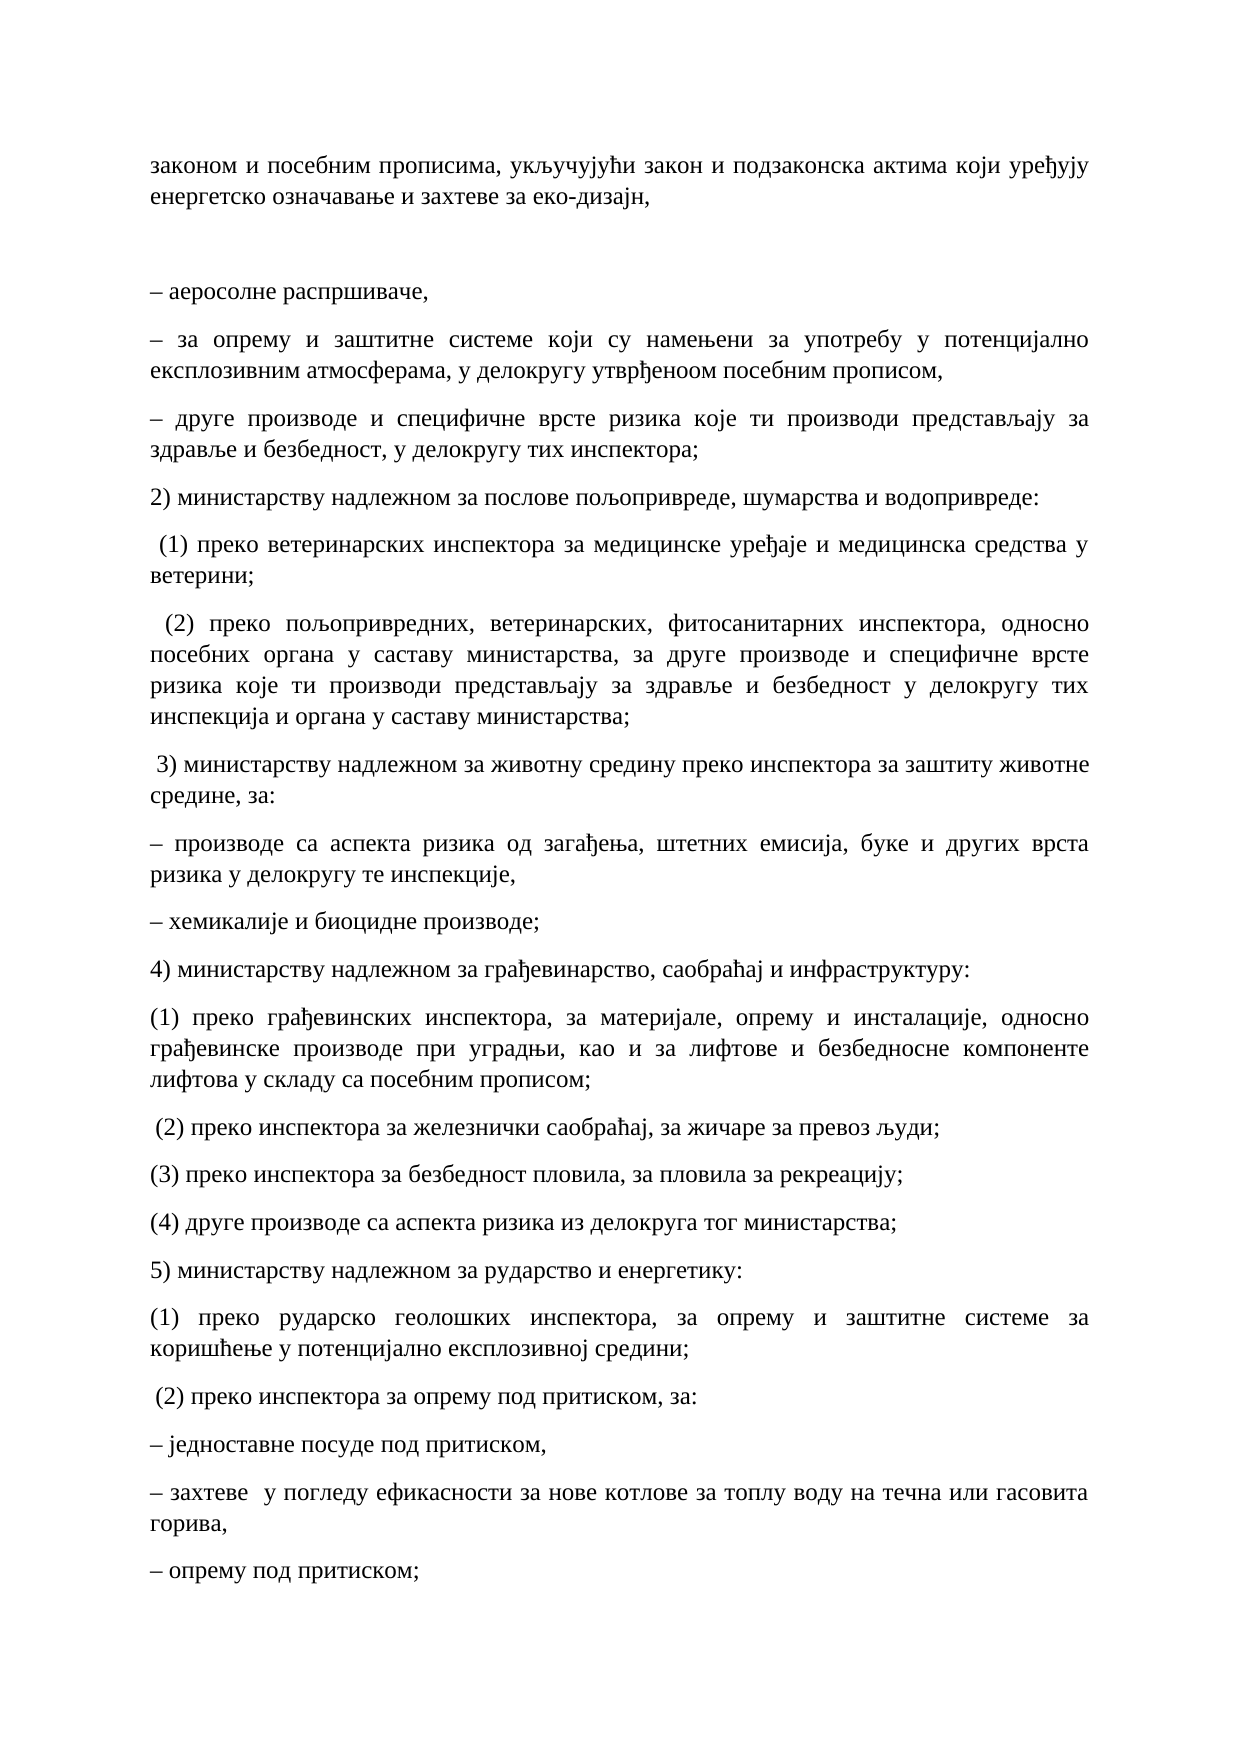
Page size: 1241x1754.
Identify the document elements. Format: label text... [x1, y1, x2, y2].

text 5) министарству надлежном за рударство и енергетику: [150, 1255, 1090, 1283]
text (1) преко рударско геолошких инспектора, за опрему и заштитне системе за коришћење у потенцијално експлозивној средини; [150, 1302, 1090, 1362]
text (2) преко инспектора за железнички саобраћај, за жичаре за превоз људи; [150, 1112, 1090, 1140]
text – једноставне посуде под притиском, [150, 1429, 1090, 1458]
text – аеросолне распршиваче, [150, 276, 1090, 305]
text (2) преко инспектора за опрему под притиском, за: [150, 1381, 1090, 1410]
text (4) друге производе са аспекта ризика из делокруга тог министарства; [150, 1207, 1090, 1236]
text (1) преко ветеринарских инспектора за медицинске уређаје и медицинска средства у ветерини; [150, 529, 1090, 589]
text 3) министарству надлежном за животну средину преко инспектора за заштиту животне средине, за: [150, 749, 1090, 809]
text – производе са аспекта ризика од загађења, штетних емисија, буке и других врста ризика у делокругу те инспекције, [150, 828, 1090, 887]
text (1) преко грађевинских инспектора, за материјале, опрему и инсталације, односно грађевинске производе при уградњи, као и за лифтове и безбедносне компоненте лифтова у складу са посебним прописом; [150, 1002, 1090, 1093]
text (3) преко инспектора за безбедност пловила, за пловила за рекреацију; [150, 1159, 1090, 1188]
text 2) министарству надлежном за послове пољопривреде, шумарства и водопривреде: [150, 482, 1090, 510]
text – друге производе и специфичне врсте ризика које ти производи представљају за здравље и безбедност, у делокругу тих инспектора; [150, 403, 1090, 463]
text – захтеве у погледу ефикасности за нове котлове за топлу воду на течна или гасовита горива, [150, 1477, 1090, 1536]
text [150, 150, 1090, 210]
text 4) министарству надлежном за грађевинарство, саобраћај и инфраструктуру: [150, 954, 1090, 983]
text – опрему под притиском; [150, 1555, 1090, 1584]
text – за опрему и заштитне системе који су намењени за употребу у потенцијално експлозивним атмосферама, у делокругу утврђеноом посебним прописом, [150, 324, 1090, 384]
text (2) преко пољопривредних, ветеринарских, фитосанитарних инспектора, односно посебних органа у саставу министарства, за друге производе и специфичне врсте ризика које ти производи представљају за здравље и безбедност у делокругу тих инспекција и органа у саставу министарства; [150, 608, 1090, 730]
text – хемикалије и биоцидне производе; [150, 906, 1090, 935]
